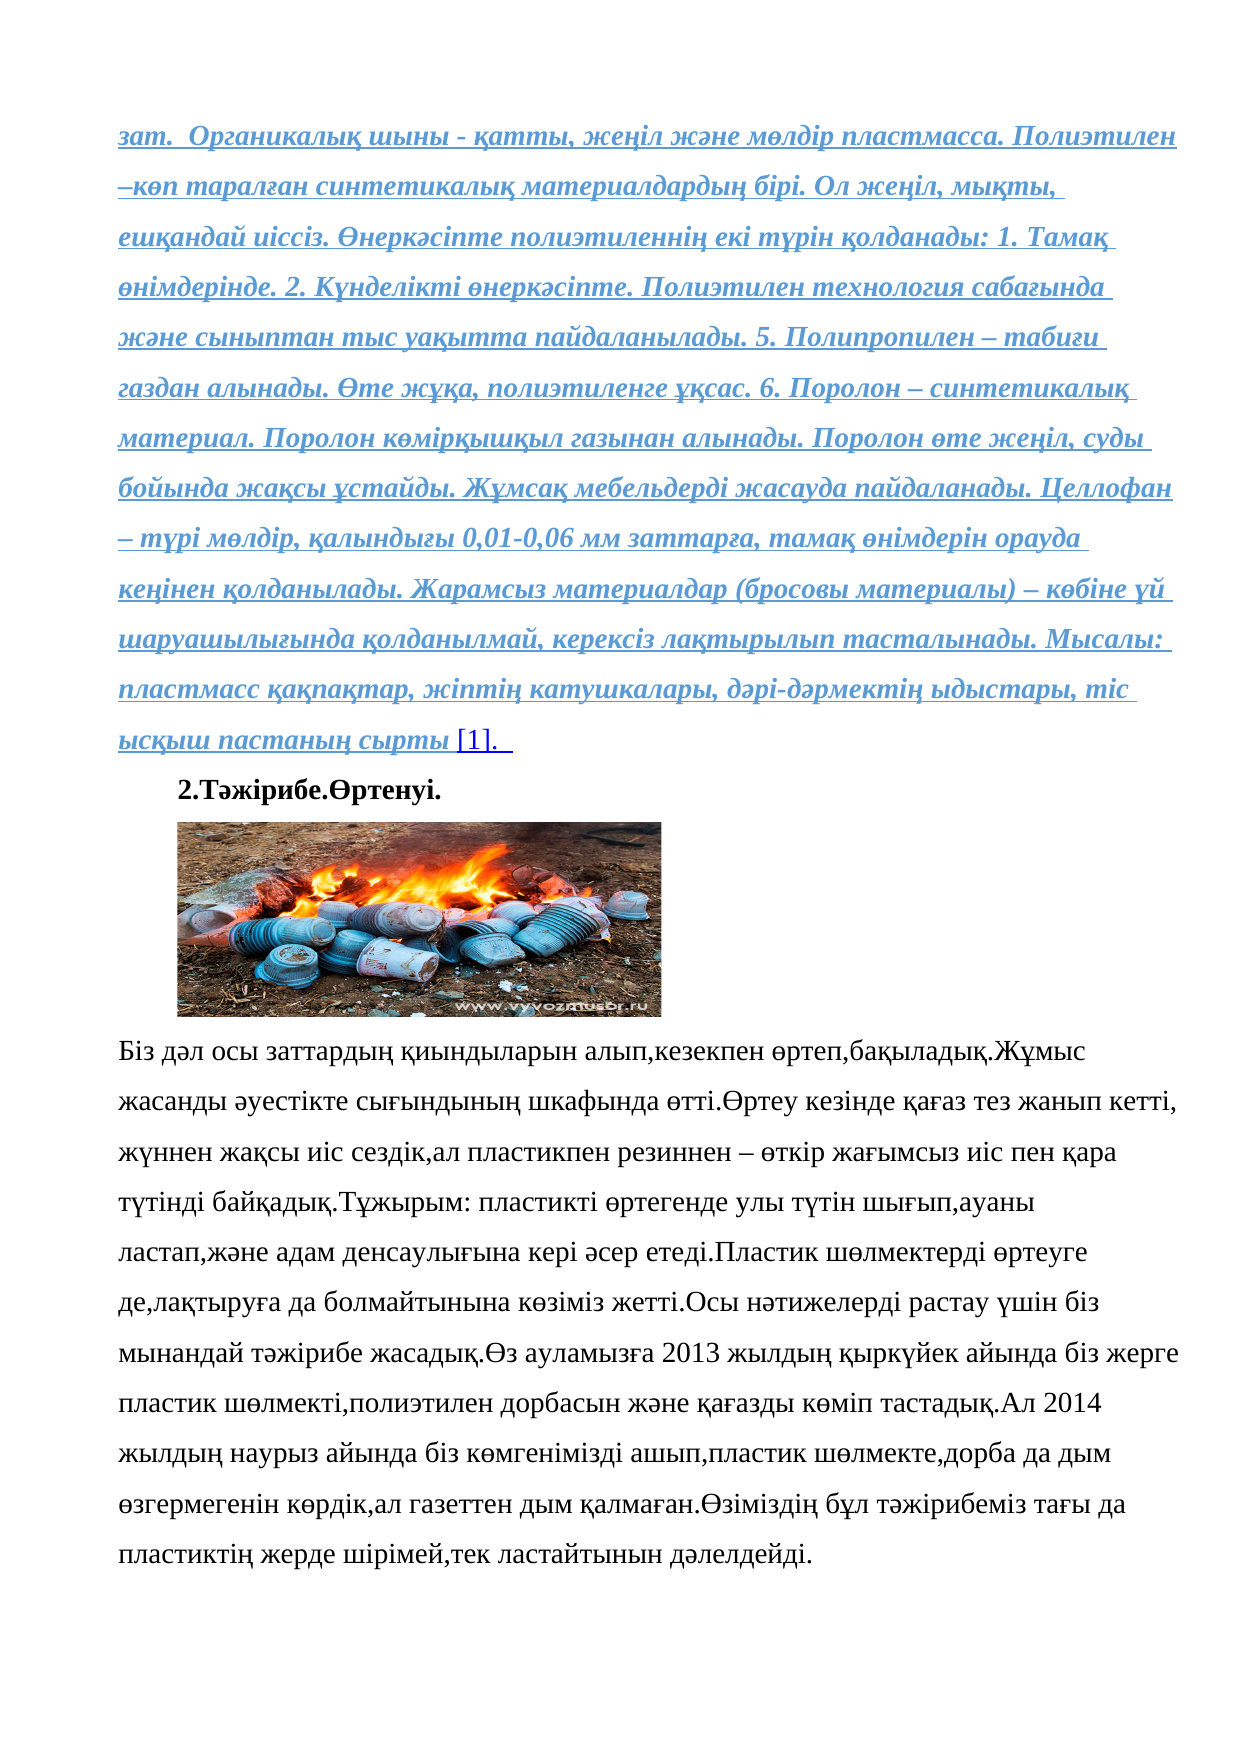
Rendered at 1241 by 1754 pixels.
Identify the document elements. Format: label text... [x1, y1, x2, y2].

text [118, 118, 1181, 755]
text 2.Тәжірибе.Өртенуі. [177, 772, 1181, 806]
picture [177, 822, 662, 1017]
text Біз дәл осы заттардың қиындыларын алып,кезекпен өртеп,бақыладық.Жұмыс жасанды әуестікте сығындының шкафында өтті.Өртеу кезінде қағаз тез жанып кетті, жүннен жақсы иіс сездік,ал пластикпен резиннен – өткір жағымсыз иіс пен қара түтінді байқадық.Тұжырым: пластикті өртегенде улы түтін шығып,ауаны ластап,және адам денсаулығына кері әсер етеді.Пластик шөлмектерді өртеуге де,лақтыруға да болмайтынына көзіміз жетті.Осы нәтижелерді растау үшін біз мынандай тәжірибе жасадық.Өз ауламызға 2013 жылдың қыркүйек айында біз жерге пластик шөлмекті,полиэтилен дорбасын және қағазды көміп тастадық.Ал 2014 жылдың наурыз айында біз көмгенімізді ашып,пластик шөлмекте,дорба да дым өзгермегенін көрдік,ал газеттен дым қалмаған.Өзіміздің бұл тәжірибеміз тағы да пластиктің жерде шірімей,тек ластайтынын дәлелдейді. [118, 822, 1181, 1570]
